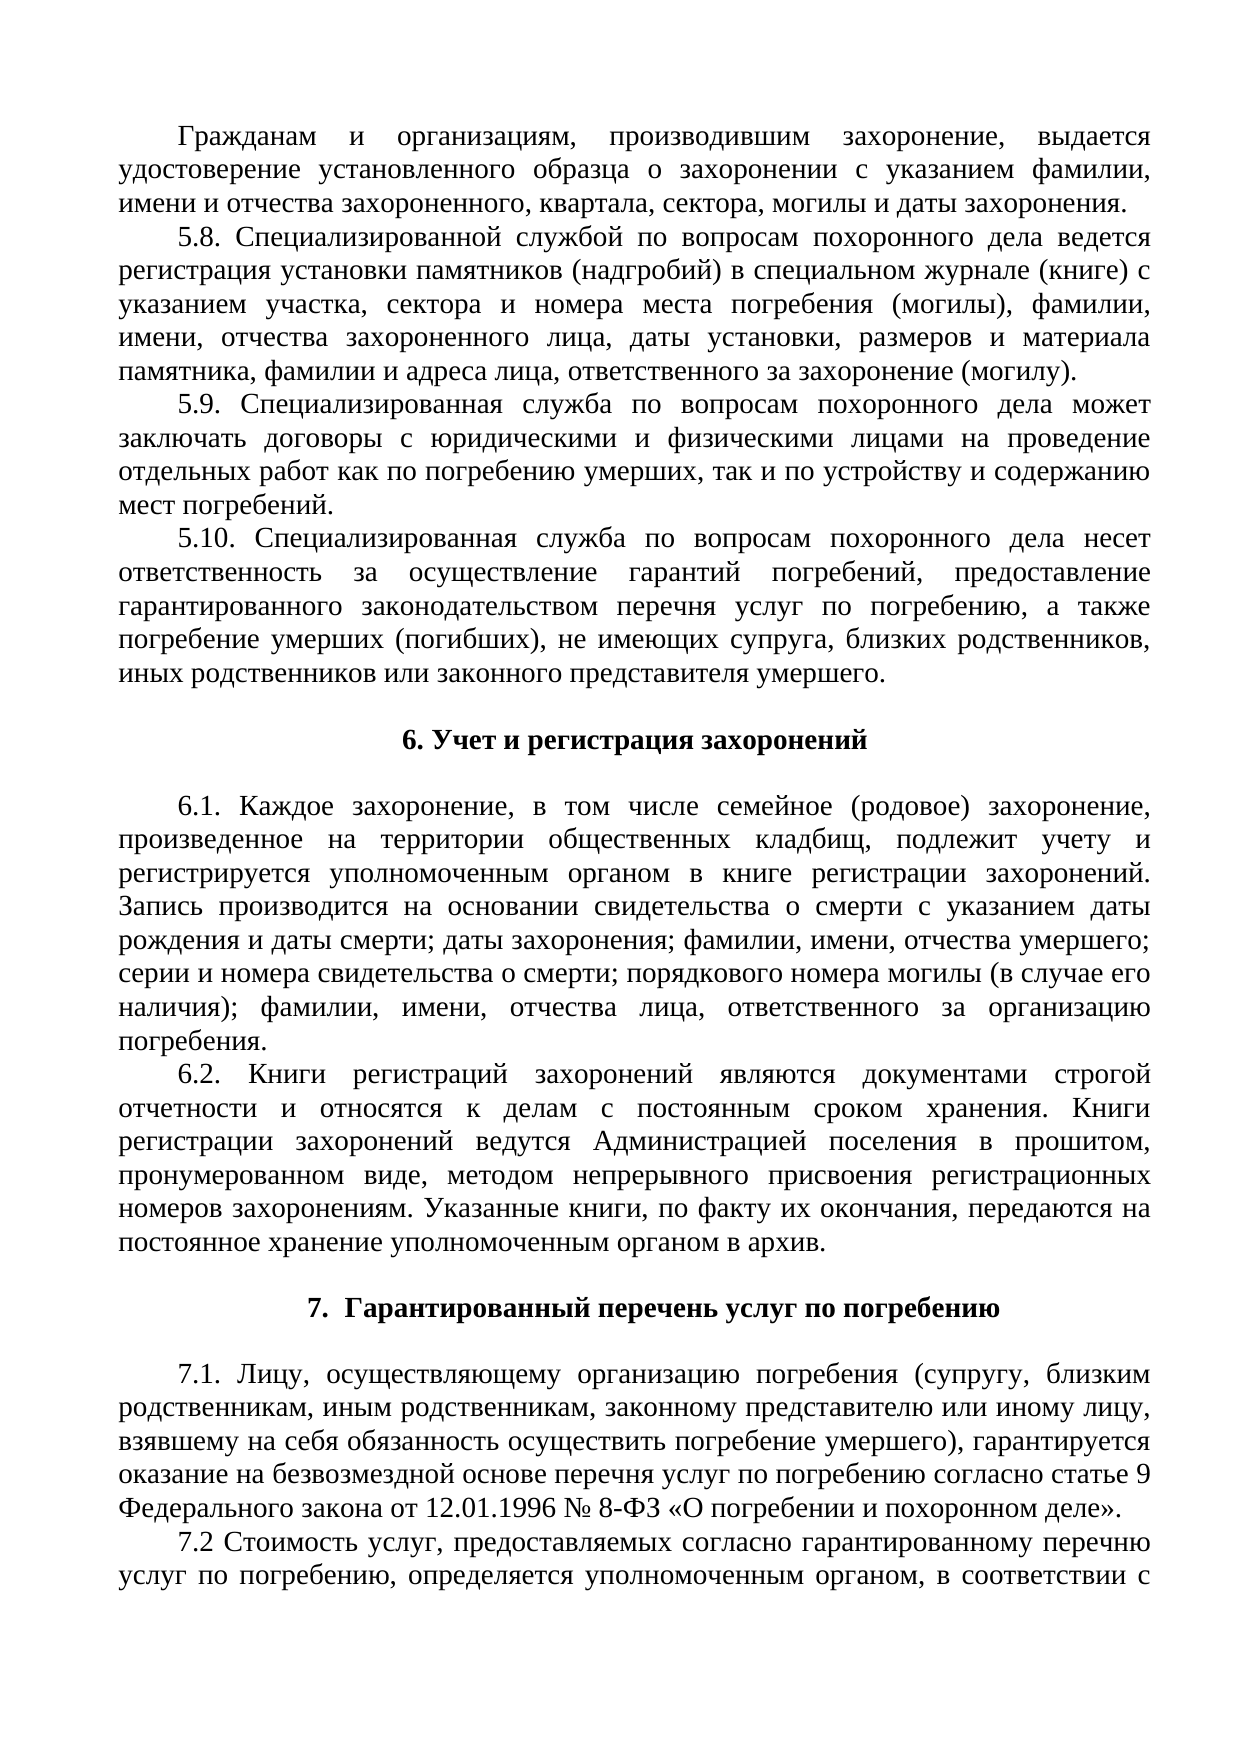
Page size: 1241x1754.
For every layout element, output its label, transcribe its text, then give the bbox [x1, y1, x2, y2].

text Гражданам и организациям, производившим захоронение, выдается удостоверение установленного образца о захоронении с указанием фамилии, имени и отчества захороненного, квартала, сектора, могилы и даты захоронения. [118, 118, 1152, 219]
list Гарантированный перечень услуг по погребению [156, 1290, 1152, 1323]
text 6.2. Книги регистраций захоронений являются документами строгой отчетности и относятся к делам с постоянным сроком хранения. Книги регистрации захоронений ведутся Администрацией поселения в прошитом, пронумерованном виде, методом непрерывного присвоения регистрационных номеров захоронениям. Указанные книги, по факту их окончания, передаются на постоянное хранение уполномоченным органом в архив. [118, 1056, 1152, 1257]
text 5.8. Специализированной службой по вопросам похоронного дела ведется регистрация установки памятников (надгробий) в специальном журнале (книге) с указанием участка, сектора и номера места погребения (могилы), фамилии, имени, отчества захороненного лица, даты установки, размеров и материала памятника, фамилии и адреса лица, ответственного за захоронение (могилу). [118, 219, 1152, 386]
text 7.1. Лицу, осуществляющему организацию погребения (супругу, близким родственникам, иным родственникам, законному представителю или иному лицу, взявшему на себя обязанность осуществить погребение умершего), гарантируется оказание на безвозмездной основе перечня услуг по погребению согласно статье 9 Федерального закона от 12.01.1996 № 8-ФЗ «О погребении и похоронном деле». [118, 1356, 1152, 1524]
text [118, 1524, 1152, 1591]
text 6.1. Каждое захоронение, в том числе семейное (родовое) захоронение, произведенное на территории общественных кладбищ, подлежит учету и регистрируется уполномоченным органом в книге регистрации захоронений. Запись производится на основании свидетельства о смерти с указанием даты рождения и даты смерти; даты захоронения; фамилии, имени, отчества умершего; серии и номера свидетельства о смерти; порядкового номера могилы (в случае его наличия); фамилии, имени, отчества лица, ответственного за организацию погребения. [118, 788, 1152, 1056]
text 5.10. Специализированная служба по вопросам похоронного дела несет ответственность за осуществление гарантий погребений, предоставление гарантированного законодательством перечня услуг по погребению, а также погребение умерших (погибших), не имеющих супруга, близких родственников, иных родственников или законного представителя умершего. [118, 521, 1152, 688]
text 6. Учет и регистрация захоронений [118, 722, 1152, 755]
text 5.9. Специализированная служба по вопросам похоронного дела может заключать договоры с юридическими и физическими лицами на проведение отдельных работ как по погребению умерших, так и по устройству и содержанию мест погребений. [118, 386, 1152, 521]
